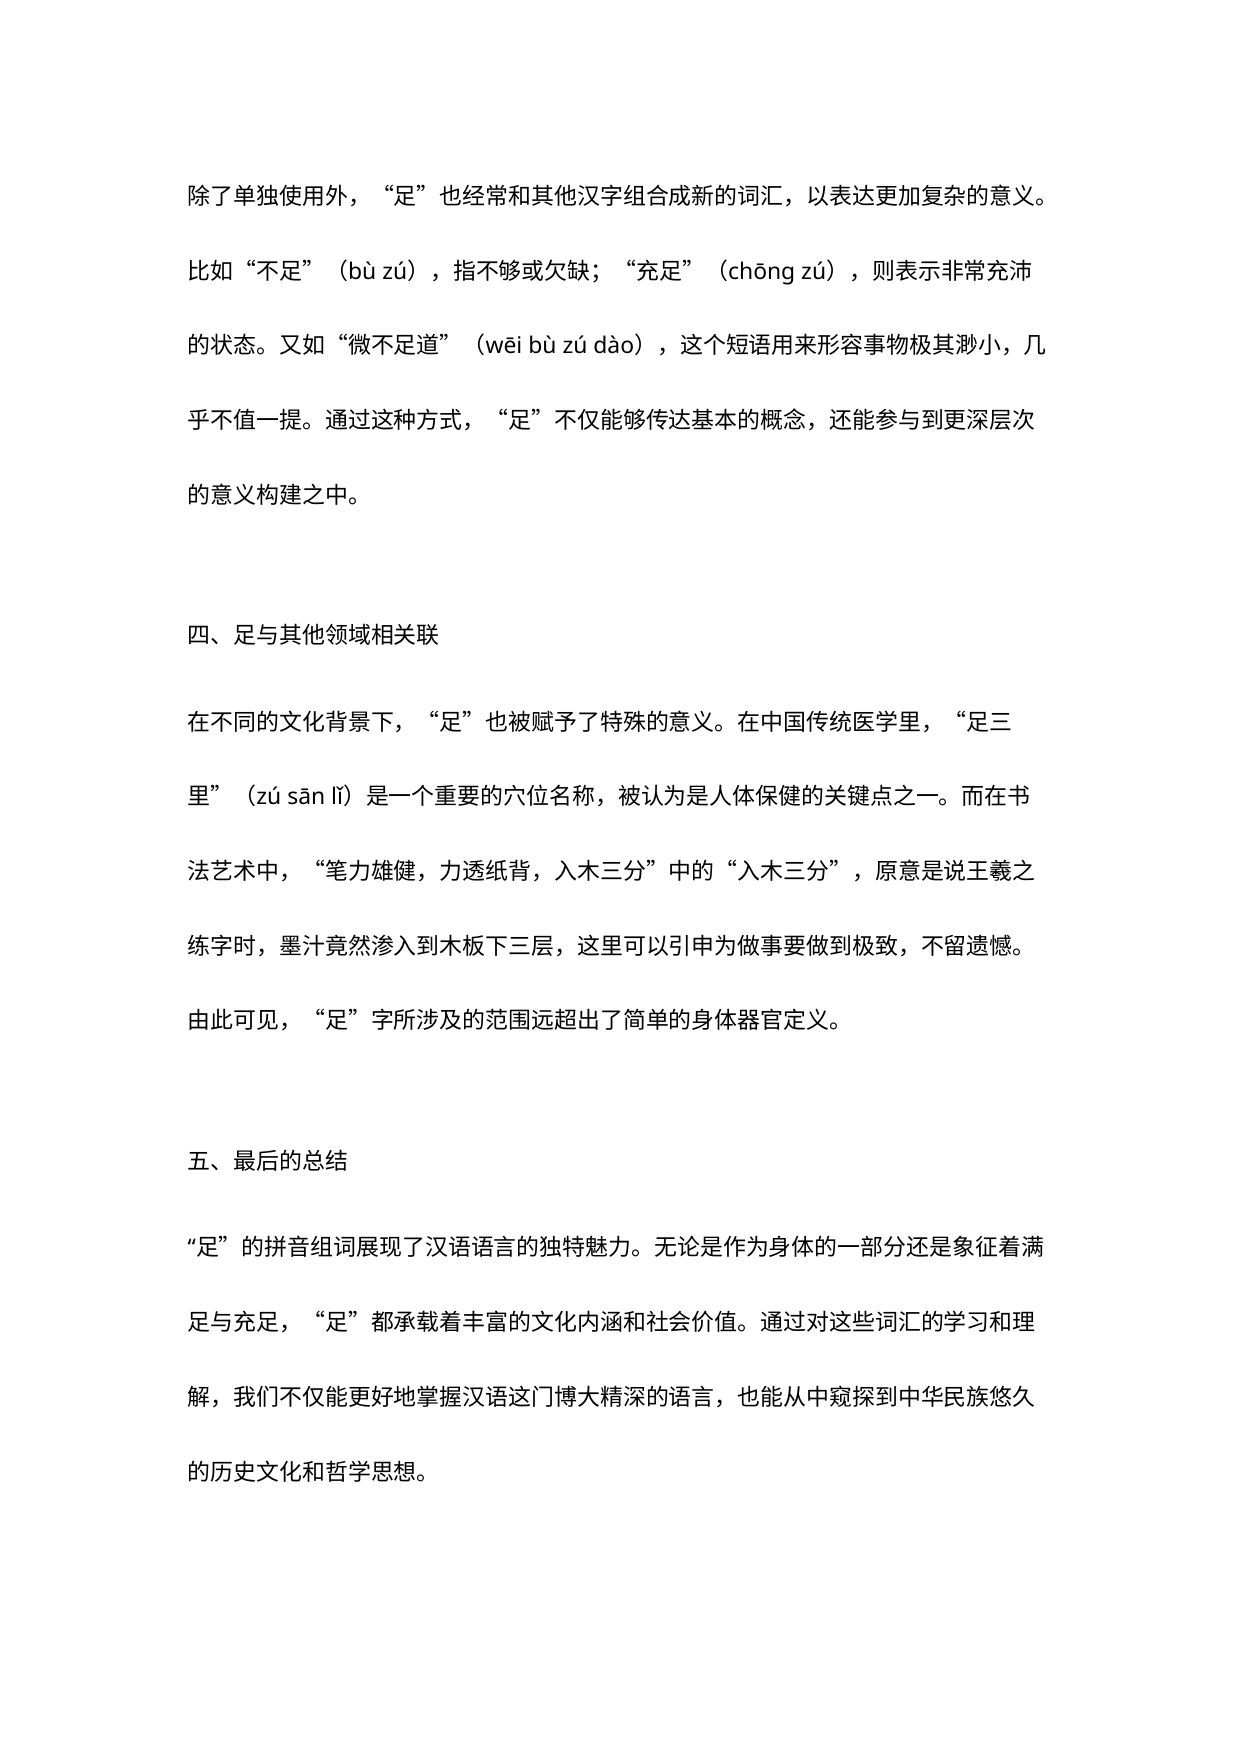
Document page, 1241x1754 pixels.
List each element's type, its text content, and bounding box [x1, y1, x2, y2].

text 在不同的文化背景下，“足”也被赋予了特殊的意义。在中国传统医学里，“足三里”（zú sān lǐ）是一个重要的穴位名称，被认为是人体保健的关键点之一。而在书法艺术中，“笔力雄健，力透纸背，入木三分”中的“入木三分”，原意是说王羲之练字时，墨汁竟然渗入到木板下三层，这里可以引申为做事要做到极致，不留遗憾。由此可见，“足”字所涉及的范围远超出了简单的身体器官定义。 [187, 688, 1053, 1051]
text 五、最后的总结 [187, 1127, 1053, 1192]
text “足”的拼音组词展现了汉语语言的独特魅力。无论是作为身体的一部分还是象征着满足与充足，“足”都承载着丰富的文化内涵和社会价值。通过对这些词汇的学习和理解，我们不仅能更好地掌握汉语这门博大精深的语言，也能从中窥探到中华民族悠久的历史文化和哲学思想。 [187, 1213, 1053, 1502]
text 四、足与其他领域相关联 [187, 601, 1053, 666]
text 除了单独使用外，“足”也经常和其他汉字组合成新的词汇，以表达更加复杂的意义。比如“不足”（bù zú），指不够或欠缺；“充足”（chōng zú），则表示非常充沛的状态。又如“微不足道”（wēi bù zú dào），这个短语用来形容事物极其渺小，几乎不值一提。通过这种方式，“足”不仅能够传达基本的概念，还能参与到更深层次的意义构建之中。 [187, 162, 1053, 526]
